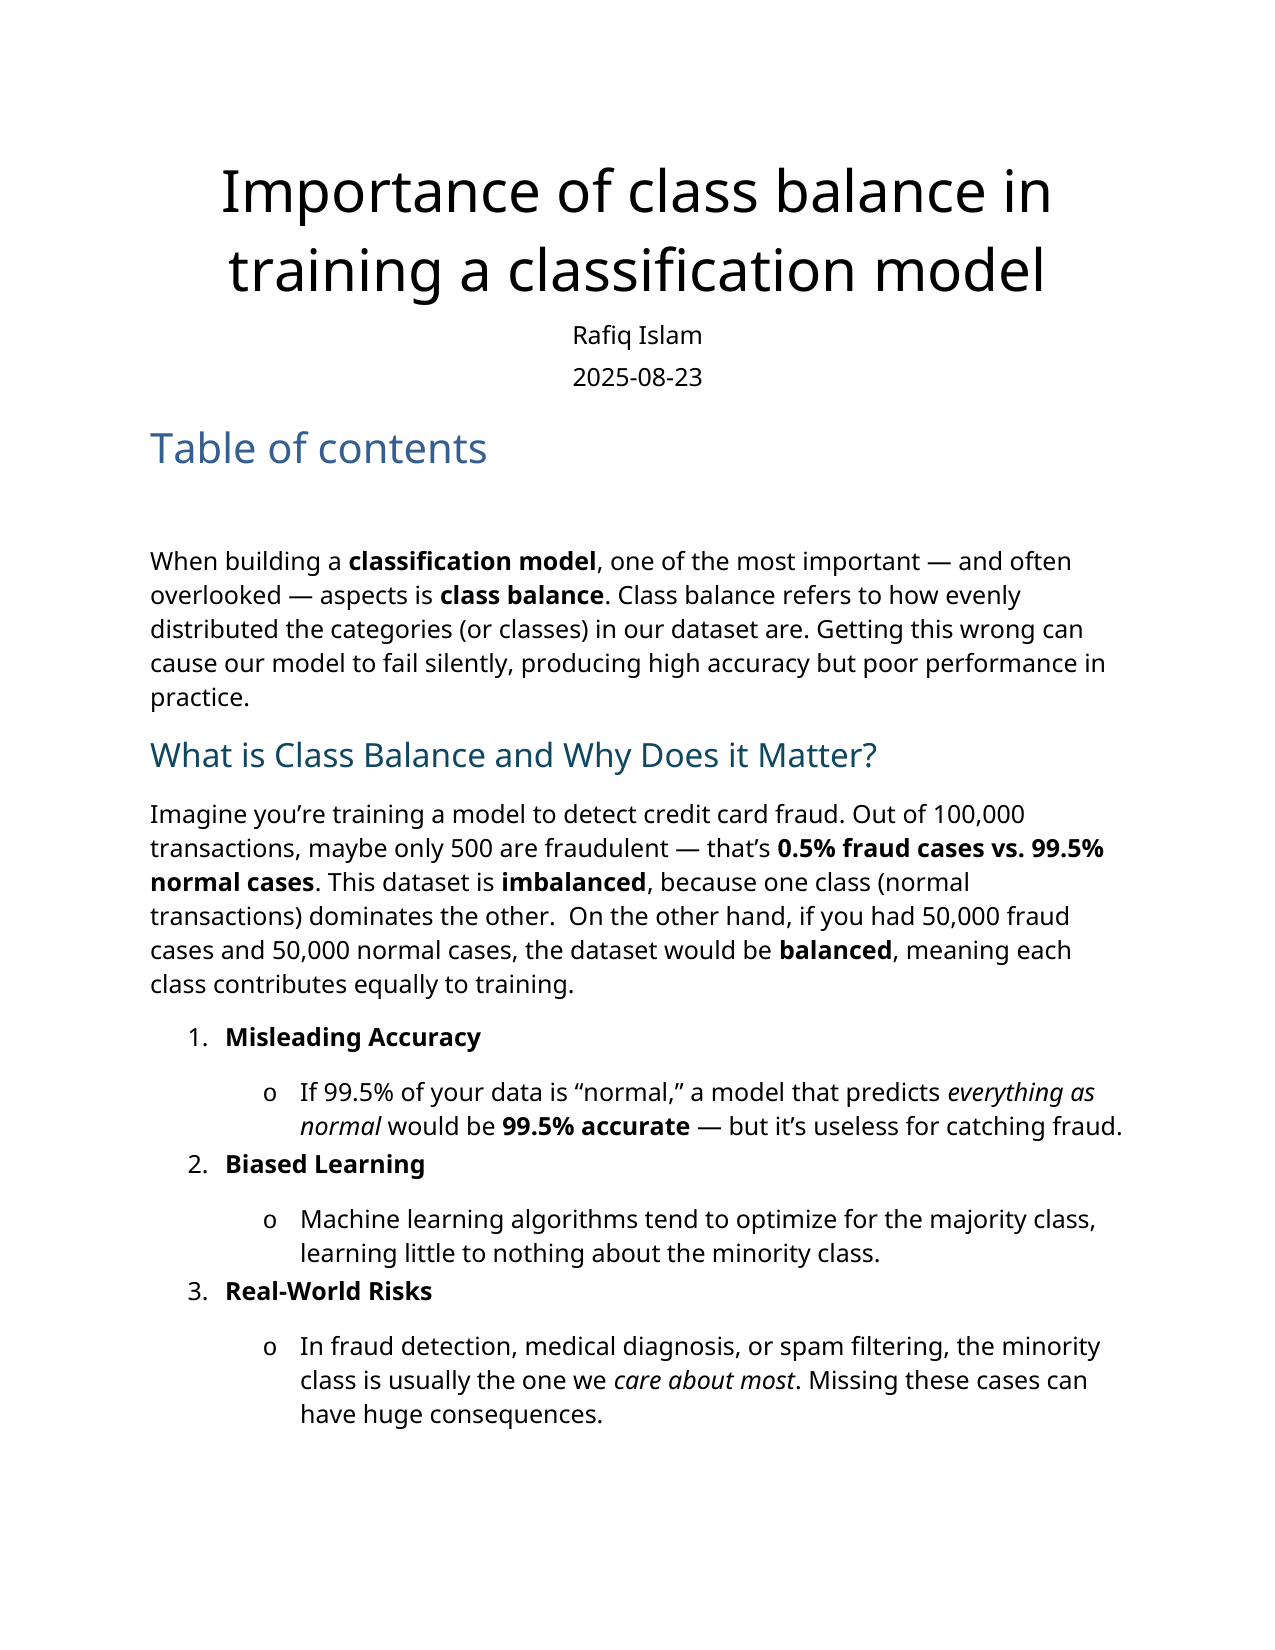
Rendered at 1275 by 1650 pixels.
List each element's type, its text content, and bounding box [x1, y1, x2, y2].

text When building a classification model, one of the most important — and often overlooked — aspects is class balance. Class balance refers to how evenly distributed the categories (or classes) in our dataset are. Getting this wrong can cause our model to fail silently, producing high accuracy but poor performance in practice. [150, 543, 1125, 713]
list Misleading Accuracy [187, 1019, 1125, 1054]
list Real-World Risks [187, 1273, 1125, 1308]
text Rafiq Islam [150, 317, 1125, 351]
list Machine learning algorithms tend to optimize for the majority class, learning little to nothing about the minority class. [262, 1201, 1125, 1270]
text 2025-08-23 [150, 360, 1125, 394]
title Importance of class balance in training a classification model [150, 150, 1125, 309]
list In fraud detection, medical diagnosis, or spam filtering, the minority class is usually the one we care about most. Missing these cases can have huge consequences. [262, 1328, 1125, 1431]
list If 99.5% of your data is “normal,” a model that predicts everything as normal would be 99.5% accurate — but it’s useless for catching fraud. [262, 1074, 1125, 1143]
text Imagine you’re training a model to detect credit card fraud. Out of 100,000 transactions, maybe only 500 are fraudulent — that’s 0.5% fraud cases vs. 99.5% normal cases. This dataset is imbalanced, because one class (normal transactions) dominates the other. On the other hand, if you had 50,000 fraud cases and 50,000 normal cases, the dataset would be balanced, meaning each class contributes equally to training. [150, 796, 1125, 1001]
subtitle What is Class Balance and Why Does it Matter? [150, 732, 1125, 778]
list Biased Learning [187, 1147, 1125, 1181]
